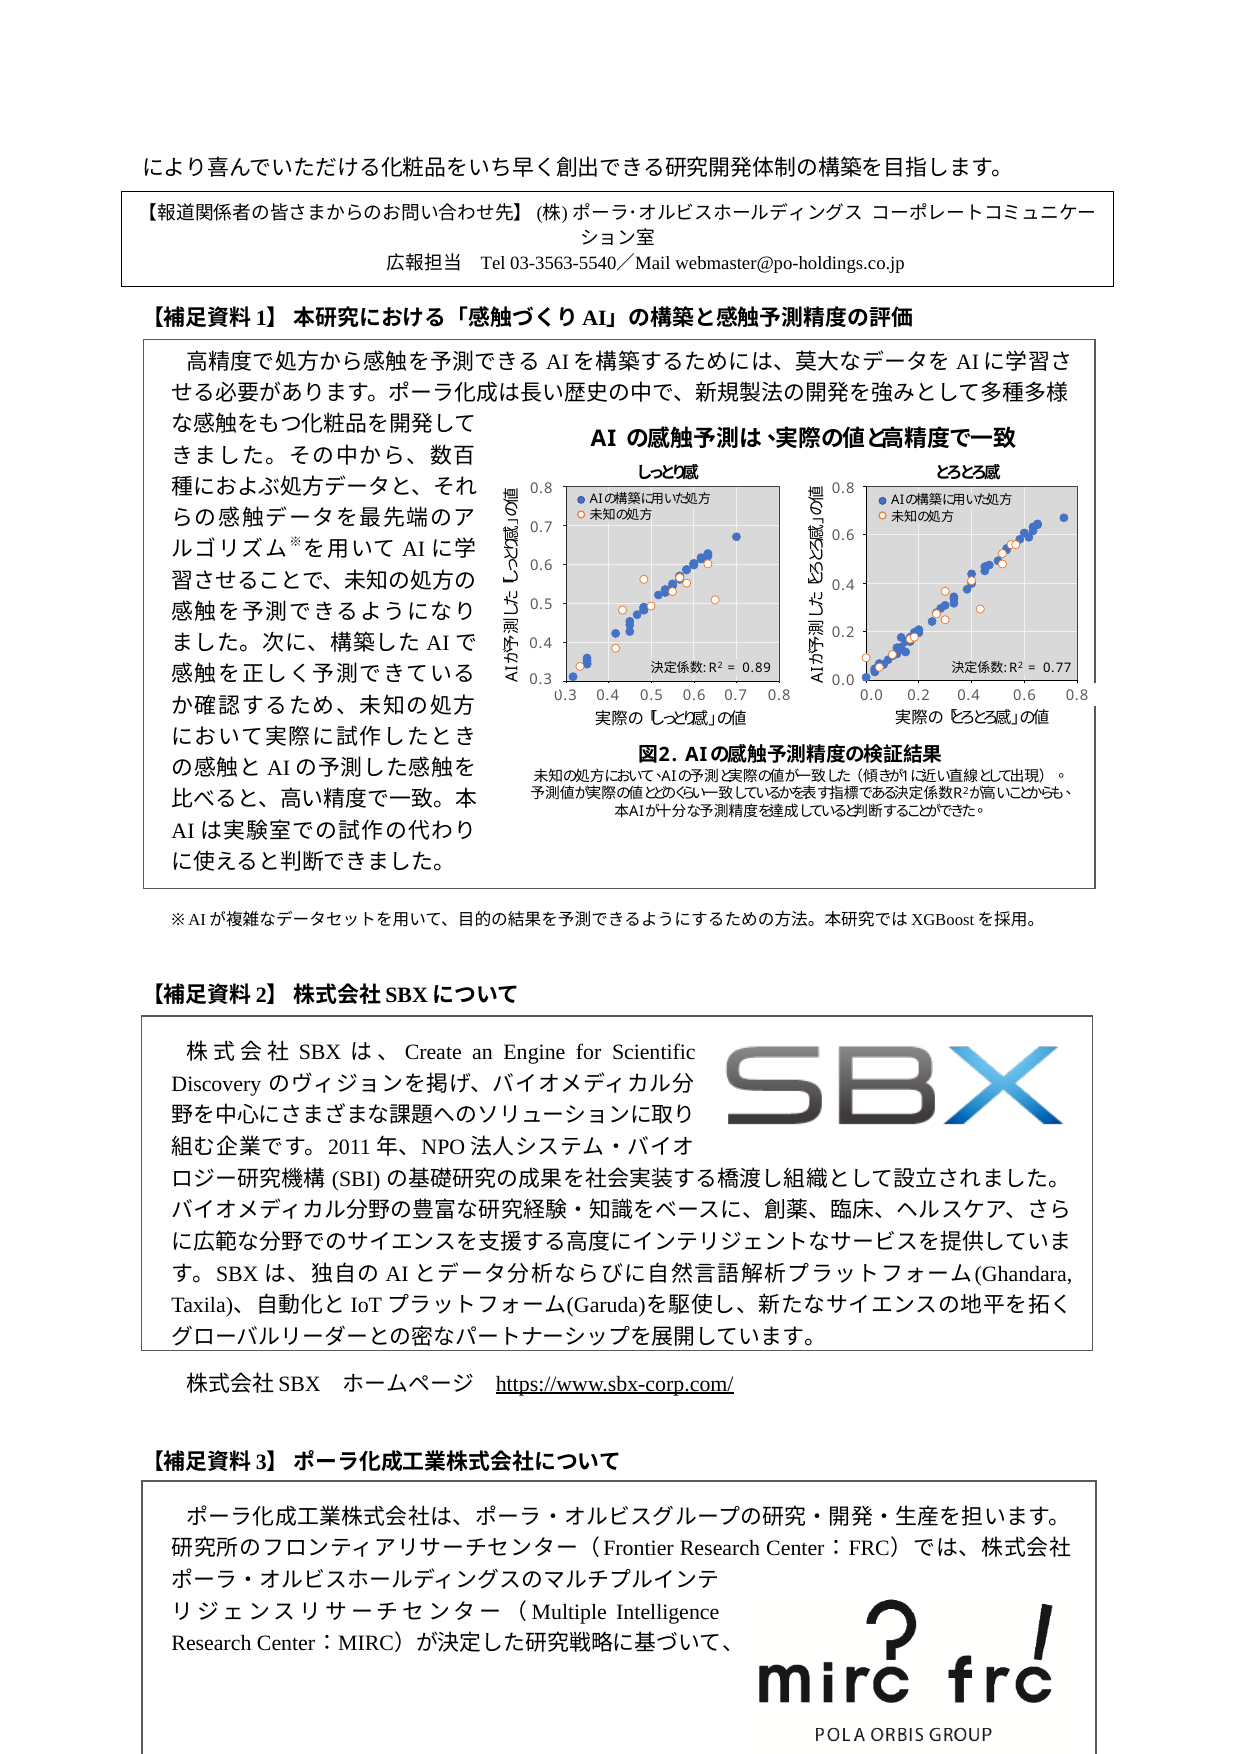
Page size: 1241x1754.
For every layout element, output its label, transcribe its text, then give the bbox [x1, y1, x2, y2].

text 【補足資料2】 株式会社SBXについて [142, 977, 1098, 1009]
picture [738, 1586, 1073, 1754]
text 【補足資料1】 本研究における「感触づくりAI」の構築と感触予測精度の評価 [142, 300, 1098, 332]
text 株式会社SBXは、Create an Engine for Scientific Discovery のヴィジョンを掲げ、バイオメディカル分野を中心にさまざまな課題へのソリューションに取り組む企業です。2011年、NPO法人システム・バイオロジー研究機構 (SBI) の基礎研究の成果を社会実装する橋渡し組織として設立されました。バイオメディカル分野の豊富な研究経験・知識をベースに、創薬、臨床、ヘルスケア、さらに広範な分野でのサイエンスを支援する高度にインテリジェントなサービスを提供しています。SBXは、独自のAIとデータ分析ならびに自然言語解析プラットフォーム(Ghandara, Taxila)、自動化とIoTプラットフォーム(Garuda)を駆使し、新たなサイエンスの地平を拓くグローバルリーダーとの密なパートナーシップを展開しています。 [171, 1034, 1072, 1350]
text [142, 150, 1098, 181]
text ※ AIが複雑なデータセットを用いて、目的の結果を予測できるようにするための方法。本研究ではXGBoostを採用。 [171, 912, 1098, 928]
text 高精度で処方から感触を予測できるAIを構築するためには、莫大なデータをAIに学習させる必要があります。ポーラ化成は長い歴史の中で、新規製法の開発を強みとして多種多様な感触をもつ化粧品を開発してきました。その中から、数百種におよぶ処方データと、それらの感触データを最先端のアルゴリズム※を用いてAIに学習させることで、未知の処方の感触を予測できるようになりました。次に、構築したAIで感触を正しく予測できているか確認するため、未知の処方において実際に試作したときの感触とAIの予測した感触を比べると、高い精度で一致。本AIは実験室での試作の代わりに使えると判断できました。 [171, 344, 1072, 876]
text 【補足資料3】 ポーラ化成工業株式会社について [142, 1444, 1098, 1476]
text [171, 1499, 1072, 1657]
picture [714, 1037, 1077, 1133]
text 株式会社SBX ホームページ https://www.sbx-corp.com/ [171, 1366, 1072, 1397]
